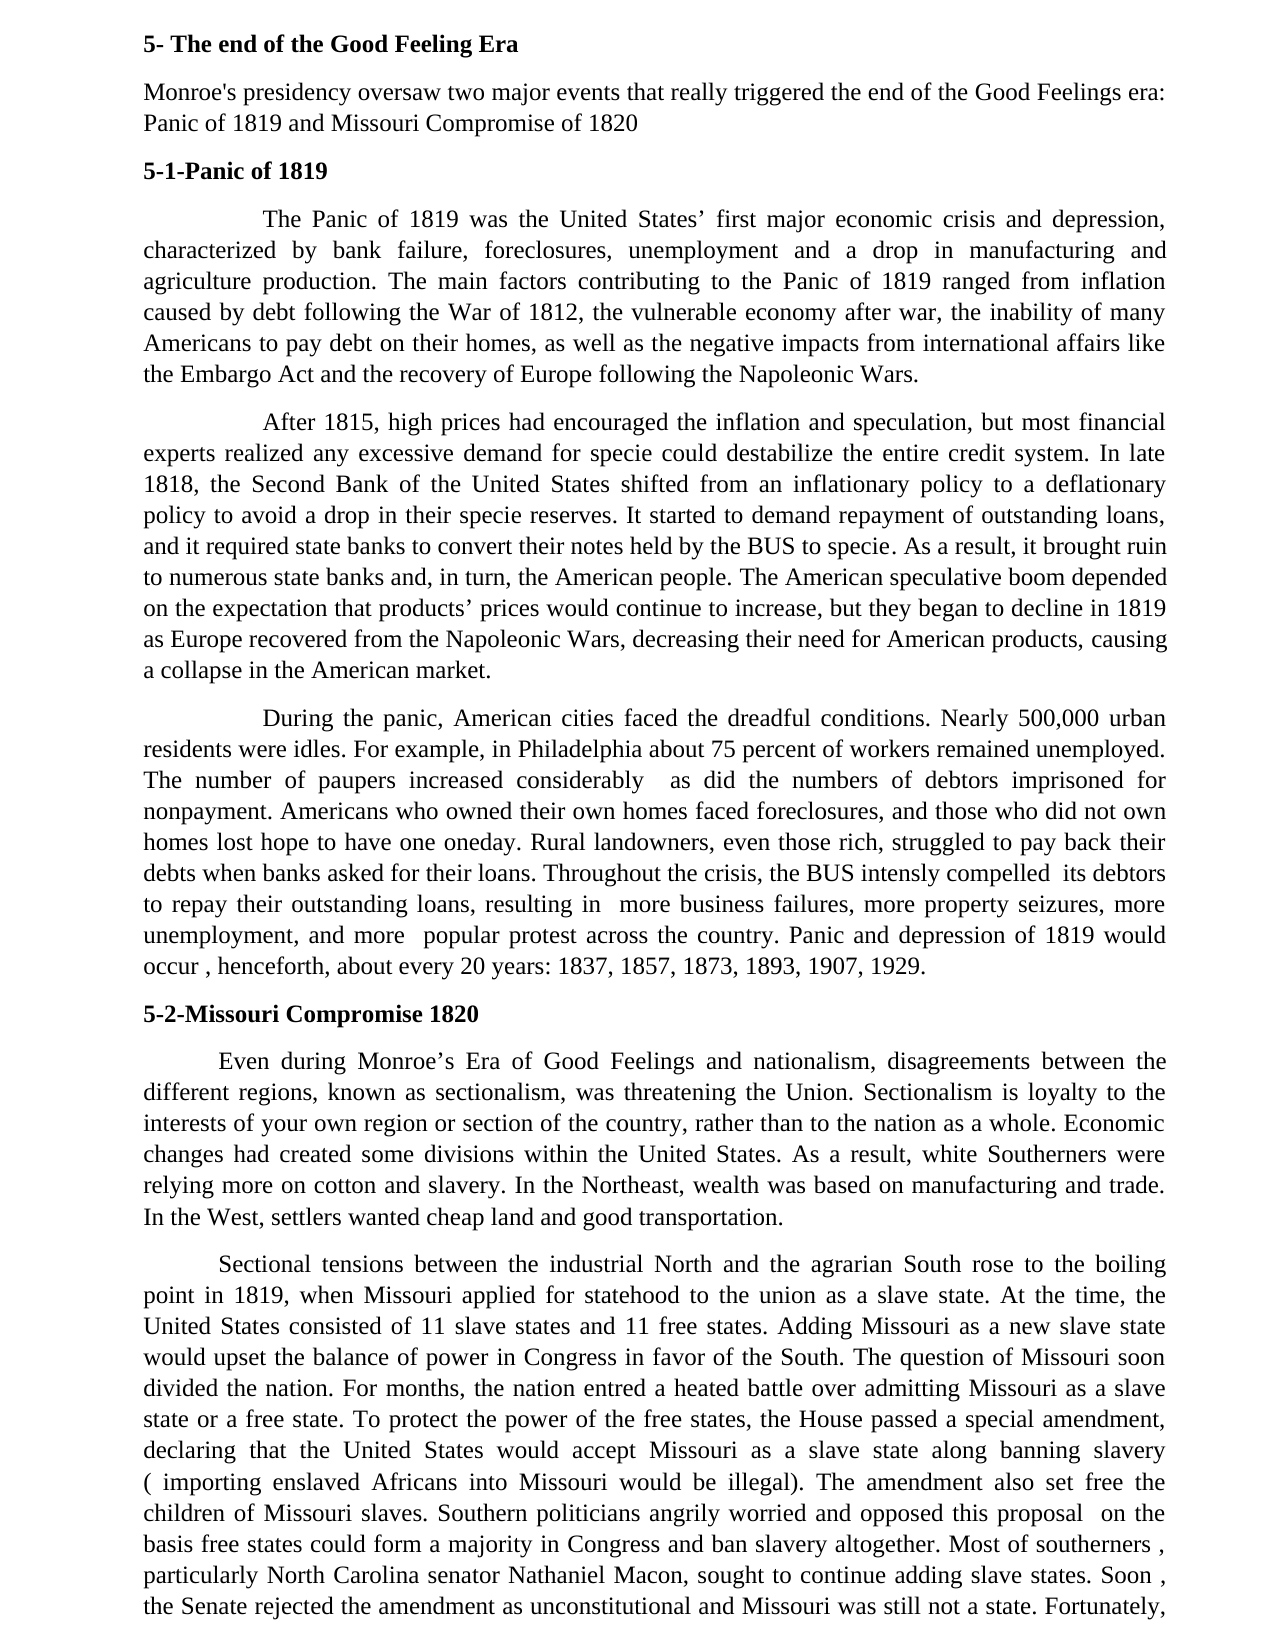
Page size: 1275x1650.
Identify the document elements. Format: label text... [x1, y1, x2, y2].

text 5-2-Missouri Compromise 1820 [143, 999, 1167, 1027]
text During the panic, American cities faced the dreadful conditions. Nearly 500,000 urban residents were idles. For example, in Philadelphia about 75 percent of workers remained unemployed. The number of paupers increased considerably as did the numbers of debtors imprisoned for nonpayment. Americans who owned their own homes faced foreclosures, and those who did not own homes lost hope to have one oneday. Rural landowners, even those rich, struggled to pay back their debts when banks asked for their loans. Throughout the crisis, the BUS intensly compelled its debtors to repay their outstanding loans, resulting in more business failures, more property seizures, more unemployment, and more popular protest across the country. Panic and depression of 1819 would occur , henceforth, about every 20 years: 1837, 1857, 1873, 1893, 1907, 1929. [143, 703, 1167, 980]
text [143, 1249, 1167, 1619]
text 5-1-Panic of 1819 [143, 156, 1167, 185]
text After 1815, high prices had encouraged the inflation and speculation, but most financial experts realized any excessive demand for specie could destabilize the entire credit system. In late 1818, the Second Bank of the United States shifted from an inflationary policy to a deflationary policy to avoid a drop in their specie reserves. It started to demand repayment of outstanding loans, and it required state banks to convert their notes held by the BUS to specie. As a result, it brought ruin to numerous state banks and, in turn, the American people. The American speculative boom depended on the expectation that products’ prices would continue to increase, but they began to decline in 1819 as Europe recovered from the Napoleonic Wars, decreasing their need for American products, causing a collapse in the American market. [143, 407, 1167, 684]
text The Panic of 1819 was the United States’ first major economic crisis and depression, characterized by bank failure, foreclosures, unemployment and a drop in manufacturing and agriculture production. The main factors contributing to the Panic of 1819 ranged from inflation caused by debt following the War of 1812, the vulnerable economy after war, the inability of many Americans to pay debt on their homes, as well as the negative impacts from international affairs like the Embargo Act and the recovery of Europe following the Napoleonic Wars. [143, 204, 1167, 388]
text 5- The end of the Good Feeling Era [143, 29, 1167, 58]
text Even during Monroe’s Era of Good Feelings and nationalism, disagreements between the different regions, known as sectionalism, was threatening the Union. Sectionalism is loyalty to the interests of your own region or section of the country, rather than to the nation as a whole. Economic changes had created some divisions within the United States. As a result, white Southerners were relying more on cotton and slavery. In the Northeast, wealth was based on manufacturing and trade. In the West, settlers wanted cheap land and good transportation. [143, 1046, 1167, 1230]
text Monroe's presidency oversaw two major events that really triggered the end of the Good Feelings era: Panic of 1819 and Missouri Compromise of 1820 [143, 77, 1167, 137]
